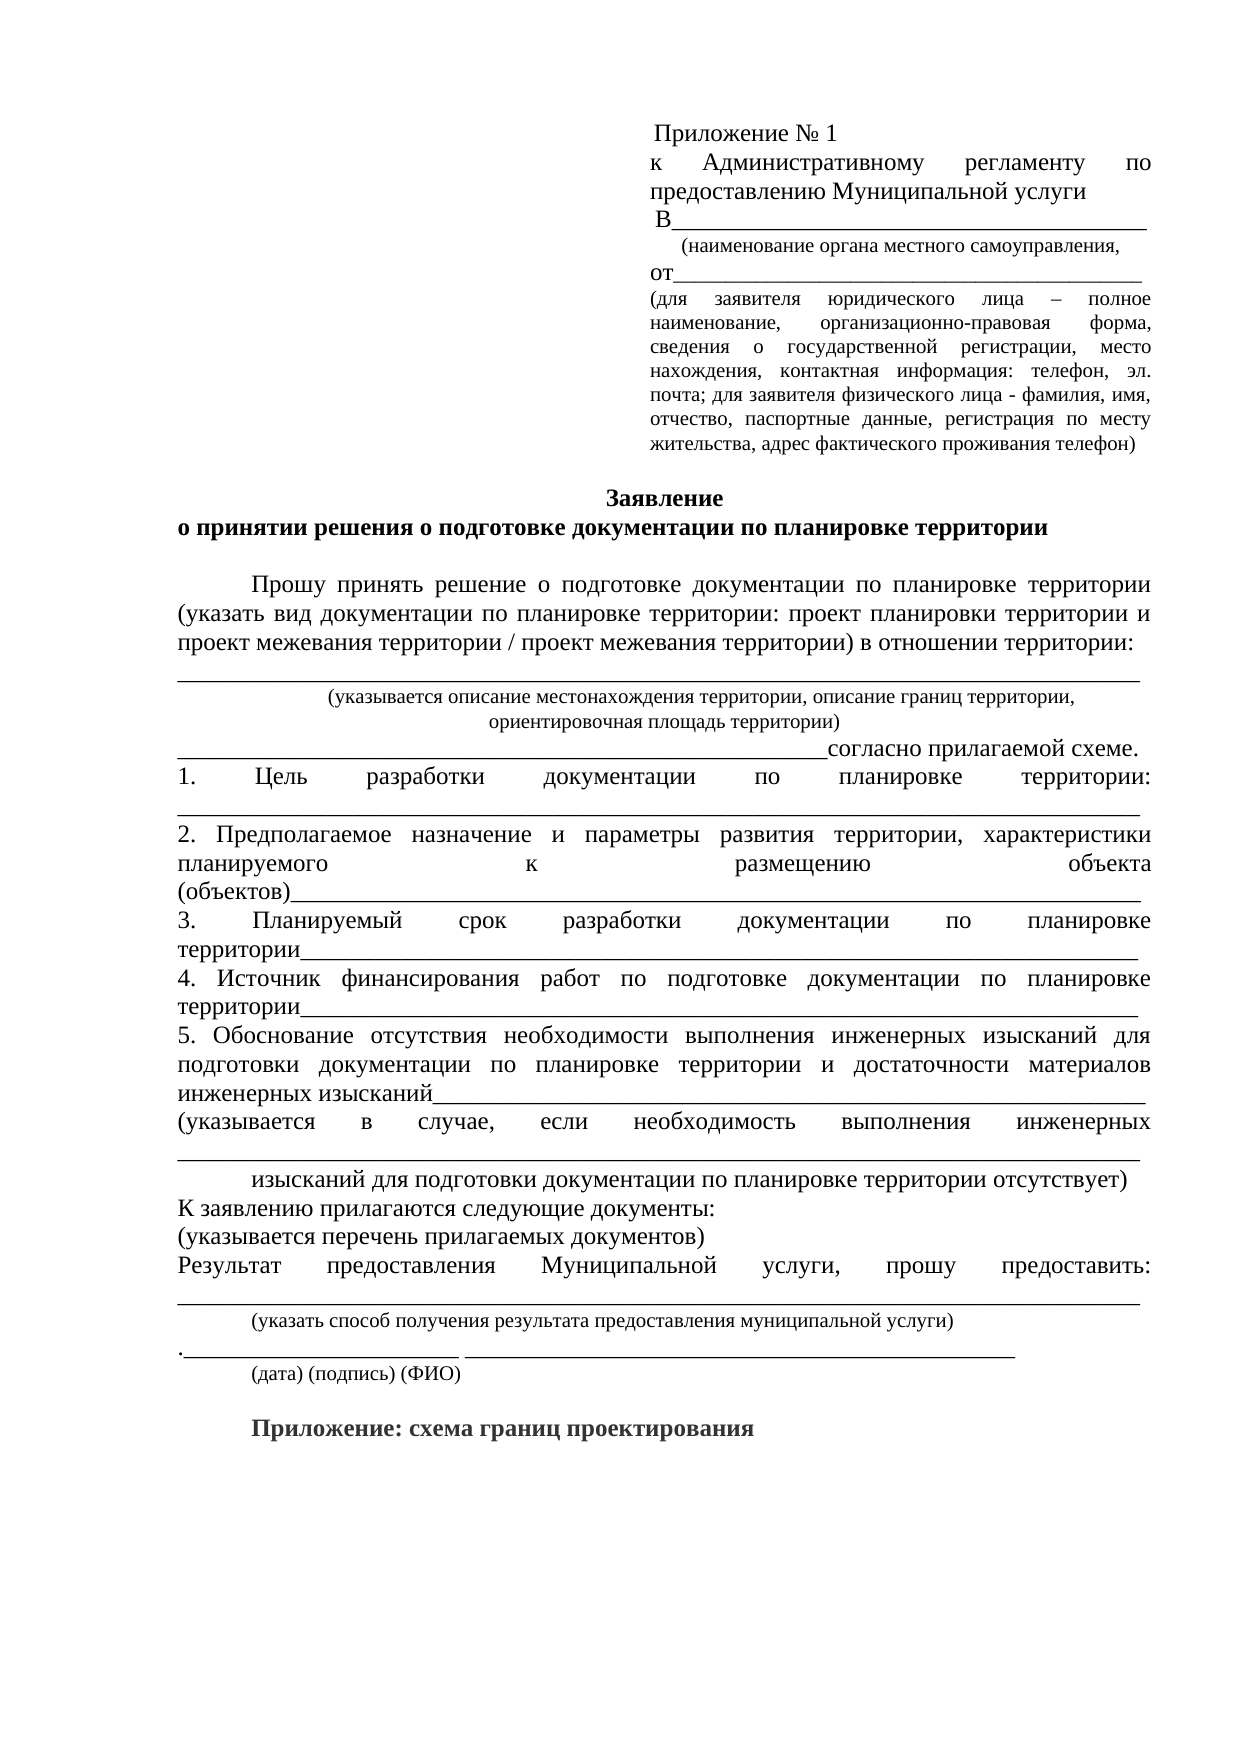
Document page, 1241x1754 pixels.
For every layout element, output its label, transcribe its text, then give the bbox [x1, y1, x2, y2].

text 4. Источник финансирования работ по подготовке документации по планировке территории___________________________________________________________________ [177, 963, 1152, 1020]
text изысканий для подготовки документации по планировке территории отсутствует) [177, 1164, 1152, 1193]
text от_____________________________________________ (для заявителя юридического лица – полное наименование, организационно-правовая форма, сведения о государственной регистрации, место нахождения, контактная информация: телефон, эл. почта; для заявителя физического лица - фамилия, имя, отчество, паспортные данные, регистрация по месту жительства, адрес фактического проживания телефон) [650, 257, 1152, 454]
text (указывается перечень прилагаемых документов) [177, 1221, 1152, 1250]
text Прошу принять решение о подготовке документации по планировке территории (указать вид документации по планировке территории: проект планировки территории и проект межевания территории / проект межевания территории) в отношении территории: [177, 569, 1152, 656]
text к Административному регламенту по предоставлению Муниципальной услуги [650, 147, 1152, 204]
text 1. Цель разработки документации по планировке территории: _____________________________________________________________________________ [177, 761, 1152, 819]
text .______________________ ____________________________________________ [177, 1332, 1152, 1360]
text 2. Предполагаемое назначение и параметры развития территории, характеристики планируемого к размещению объекта (объектов)____________________________________________________________________ [177, 819, 1152, 905]
text Приложение: схема границ проектирования [177, 1413, 1152, 1442]
text (указать способ получения результата предоставления муниципальной услуги) [177, 1308, 1152, 1332]
text о принятии решения о подготовке документации по планировке территории [177, 512, 1152, 541]
text Результат предоставления Муниципальной услуги, прошу предоставить: _____________________________________________________________________________ [177, 1250, 1152, 1308]
text В______________________________________ (наименование органа местного самоуправления, [650, 204, 1152, 257]
text 3. Планируемый срок разработки документации по планировке территории___________________________________________________________________ [177, 905, 1152, 963]
text Приложение № 1 [340, 118, 1152, 147]
text _____________________________________________________________________________ [177, 656, 1152, 684]
text ____________________________________________________согласно прилагаемой схеме. [177, 733, 1152, 761]
text 5. Обоснование отсутствия необходимости выполнения инженерных изысканий для подготовки документации по планировке территории и достаточности материалов инженерных изысканий_________________________________________________________ [177, 1020, 1152, 1106]
text (указывается в случае, если необходимость выполнения инженерных _____________________________________________________________________________ [177, 1106, 1152, 1164]
text К заявлению прилагаются следующие документы: [177, 1193, 1152, 1221]
text (дата) (подпись) (ФИО) [177, 1360, 1152, 1384]
text (указывается описание местонахождения территории, описание границ территории, ориентировочная площадь территории) [177, 684, 1152, 733]
text Заявление [177, 483, 1152, 512]
